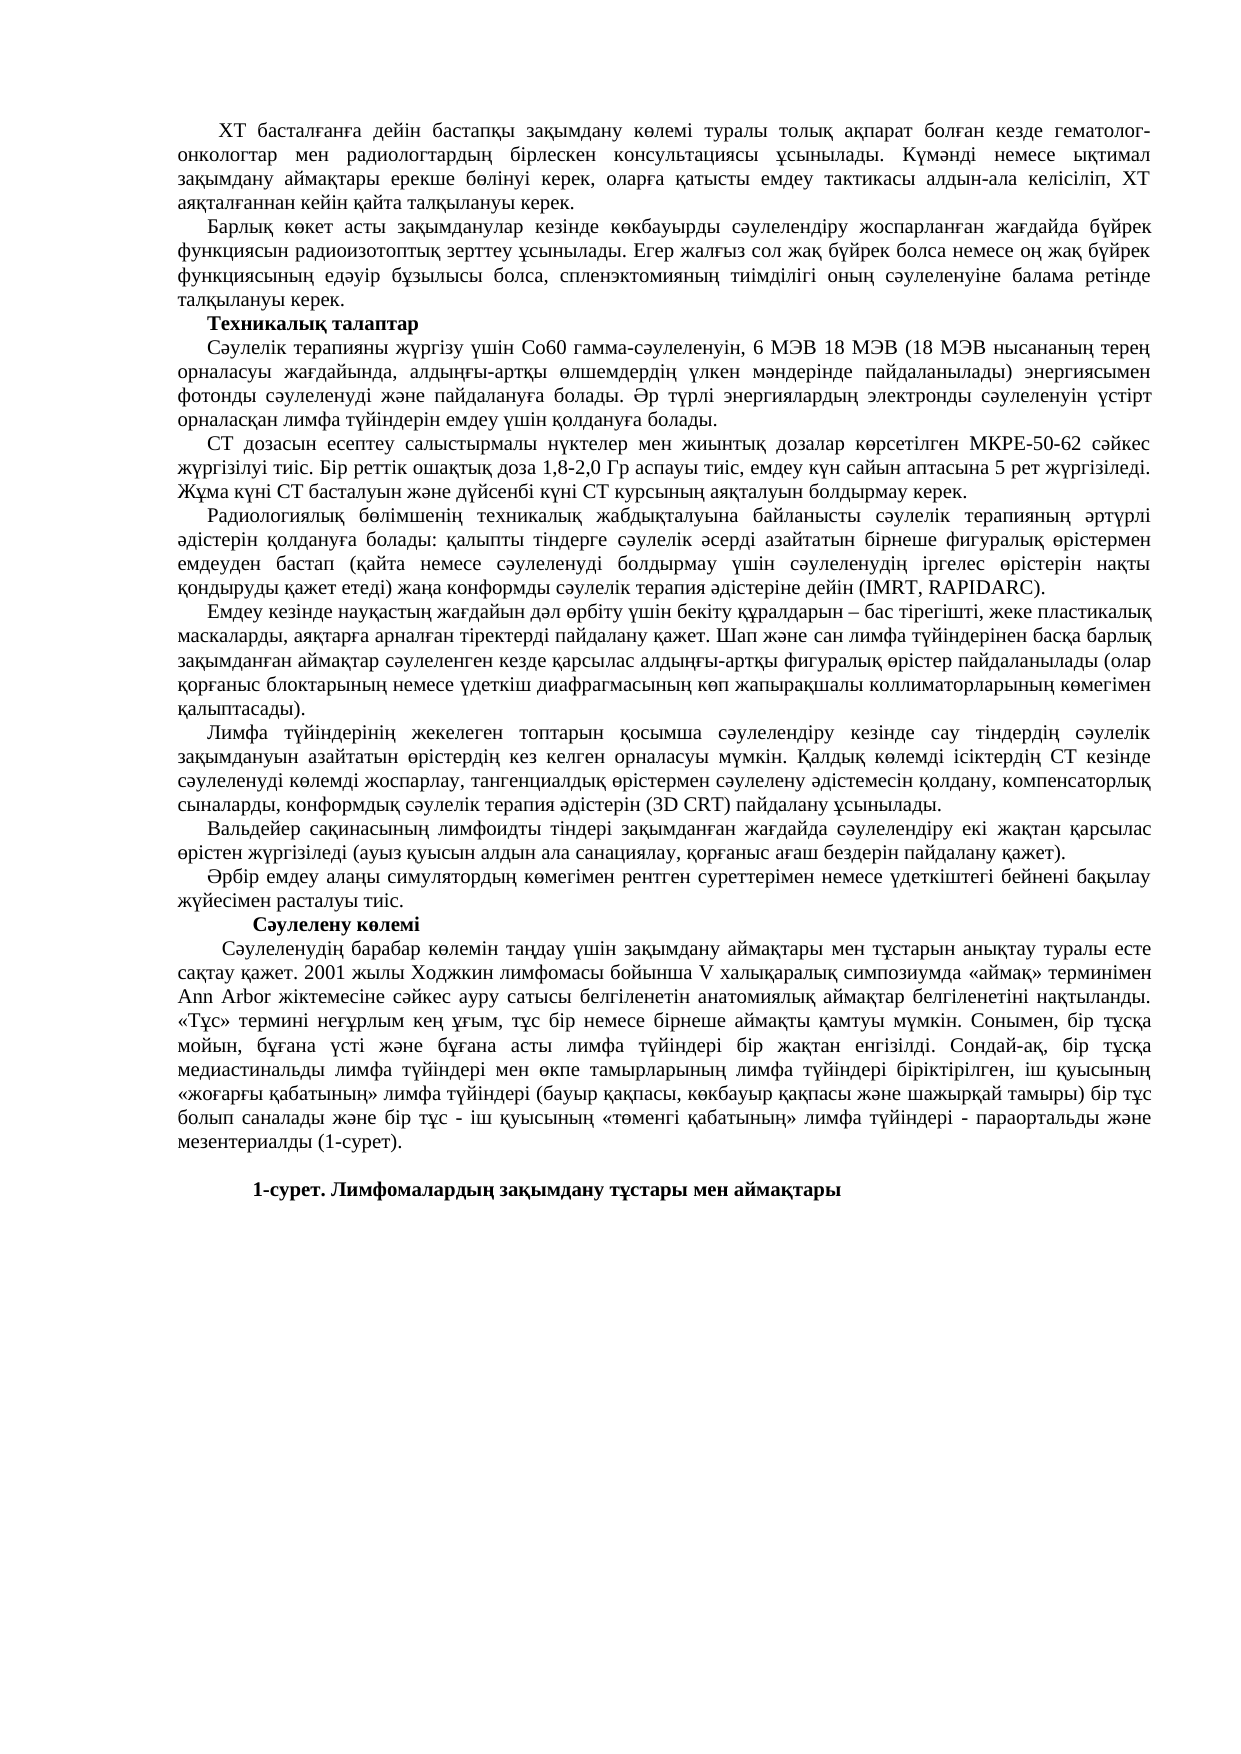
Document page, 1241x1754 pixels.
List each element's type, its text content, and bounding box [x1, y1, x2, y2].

text Сәулелену көлемі [252, 912, 1152, 936]
text Лимфа түйіндерінің жекелеген топтарын қосымша сәулелендіру кезінде сау тіндердің сәулелік зақымдануын азайтатын өрістердің кез келген орналасуы мүмкін. Қалдық көлемді ісіктердің СТ кезінде сәулеленуді көлемді жоспарлау, тангенциалдық өрістермен сәулелену әдістемесін қолдану, компенсаторлық сыналарды, конформдық сәулелік терапия әдістерін (3D CRT) пайдалану ұсынылады. [177, 720, 1152, 816]
text Емдеу кезінде науқастың жағдайын дәл өрбіту үшін бекіту құралдарын – бас тірегішті, жеке пластикалық маскаларды, аяқтарға арналған тіректерді пайдалану қажет. Шап және сан лимфа түйіндерінен басқа барлық зақымданған аймақтар сәулеленген кезде қарсылас алдыңғы-артқы фигуралық өрістер пайдаланылады (олар қорғаныс блоктарының немесе үдеткіш диафрагмасының көп жапырақшалы коллиматорларының көмегімен қалыптасады). [177, 599, 1152, 720]
text Радиологиялық бөлімшенің техникалық жабдықталуына байланысты сәулелік терапияның әртүрлі әдістерін қолдануға болады: қалыпты тіндерге сәулелік әсерді азайтатын бірнеше фигуралық өрістермен емдеуден бастап (қайта немесе сәулеленуді болдырмау үшін сәулеленудің іргелес өрістерін нақты қондыруды қажет етеді) жаңа конформды сәулелік терапия әдістеріне дейін (IMRT, RAPIDARC). [177, 503, 1152, 599]
text Әрбір емдеу алаңы симулятордың көмегімен рентген суреттерімен немесе үдеткіштегі бейнені бақылау жүйесімен расталуы тиіс. [177, 864, 1152, 912]
text ХТ басталғанға дейін бастапқы зақымдану көлемі туралы толық ақпарат болған кезде гематолог-онкологтар мен радиологтардың бірлескен консультациясы ұсынылады. Күмәнді немесе ықтимал зақымдану аймақтары ерекше бөлінуі керек, оларға қатысты емдеу тактикасы алдын-ала келісіліп, ХТ аяқталғаннан кейін қайта талқылануы керек. [177, 118, 1152, 214]
text 1-сурет. Лимфомалардың зақымдану тұстары мен аймақтары [252, 1177, 1152, 1201]
text Техникалық талаптар [177, 311, 1152, 335]
text Барлық көкет асты зақымданулар кезінде көкбауырды сәулелендіру жоспарланған жағдайда бүйрек функциясын радиоизотоптық зерттеу ұсынылады. Егер жалғыз сол жақ бүйрек болса немесе оң жақ бүйрек функциясының едәуір бұзылысы болса, спленэктомияның тиімділігі оның сәулеленуіне балама ретінде талқылануы керек. [177, 214, 1152, 311]
text СТ дозасын есептеу салыстырмалы нүктелер мен жиынтық дозалар көрсетілген МКРЕ-50-62 сәйкес жүргізілуі тиіс. Бір реттік ошақтық доза 1,8-2,0 Гр аспауы тиіс, емдеу күн сайын аптасына 5 рет жүргізіледі. Жұма күні СT басталуын және дүйсенбі күні СT курсының аяқталуын болдырмау керек. [177, 431, 1152, 503]
text Сәулелік терапияны жүргізу үшін Со60 гамма-сәулеленуін, 6 МЭВ 18 МЭВ (18 МЭВ нысананың терең орналасуы жағдайында, алдыңғы-артқы өлшемдердің үлкен мәндерінде пайдаланылады) энергиясымен фотонды сәулеленуді және пайдалануға болады. Әр түрлі энергиялардың электронды сәулеленуін үстірт орналасқан лимфа түйіндерін емдеу үшін қолдануға болады. [177, 335, 1152, 431]
text Сәулеленудің барабар көлемін таңдау үшін зақымдану аймақтары мен тұстарын анықтау туралы есте сақтау қажет. 2001 жылы Ходжкин лимфомасы бойынша V халықаралық симпозиумда «аймақ» терминімен Ann Arbor жіктемесіне сәйкес ауру сатысы белгіленетін анатомиялық аймақтар белгіленетіні нақтыланды. «Тұс» термині неғұрлым кең ұғым, тұс бір немесе бірнеше аймақты қамтуы мүмкін. Сонымен, бір тұсқа мойын, бұғана үсті және бұғана асты лимфа түйіндері бір жақтан енгізілді. Сондай-ақ, бір тұсқа медиастинальды лимфа түйіндері мен өкпе тамырларының лимфа түйіндері біріктірілген, іш қуысының «жоғарғы қабатының» лимфа түйіндері (бауыр қақпасы, көкбауыр қақпасы және шажырқай тамыры) бір тұс болып саналады және бір тұс - іш қуысының «төменгі қабатының» лимфа түйіндері - параортальды және мезентериалды (1-сурет). [177, 936, 1152, 1153]
text Вальдейер сақинасының лимфоидты тіндері зақымданған жағдайда сәулелендіру екі жақтан қарсылас өрістен жүргізіледі (ауыз қуысын алдын ала санациялау, қорғаныс ағаш бездерін пайдалану қажет). [177, 816, 1152, 864]
